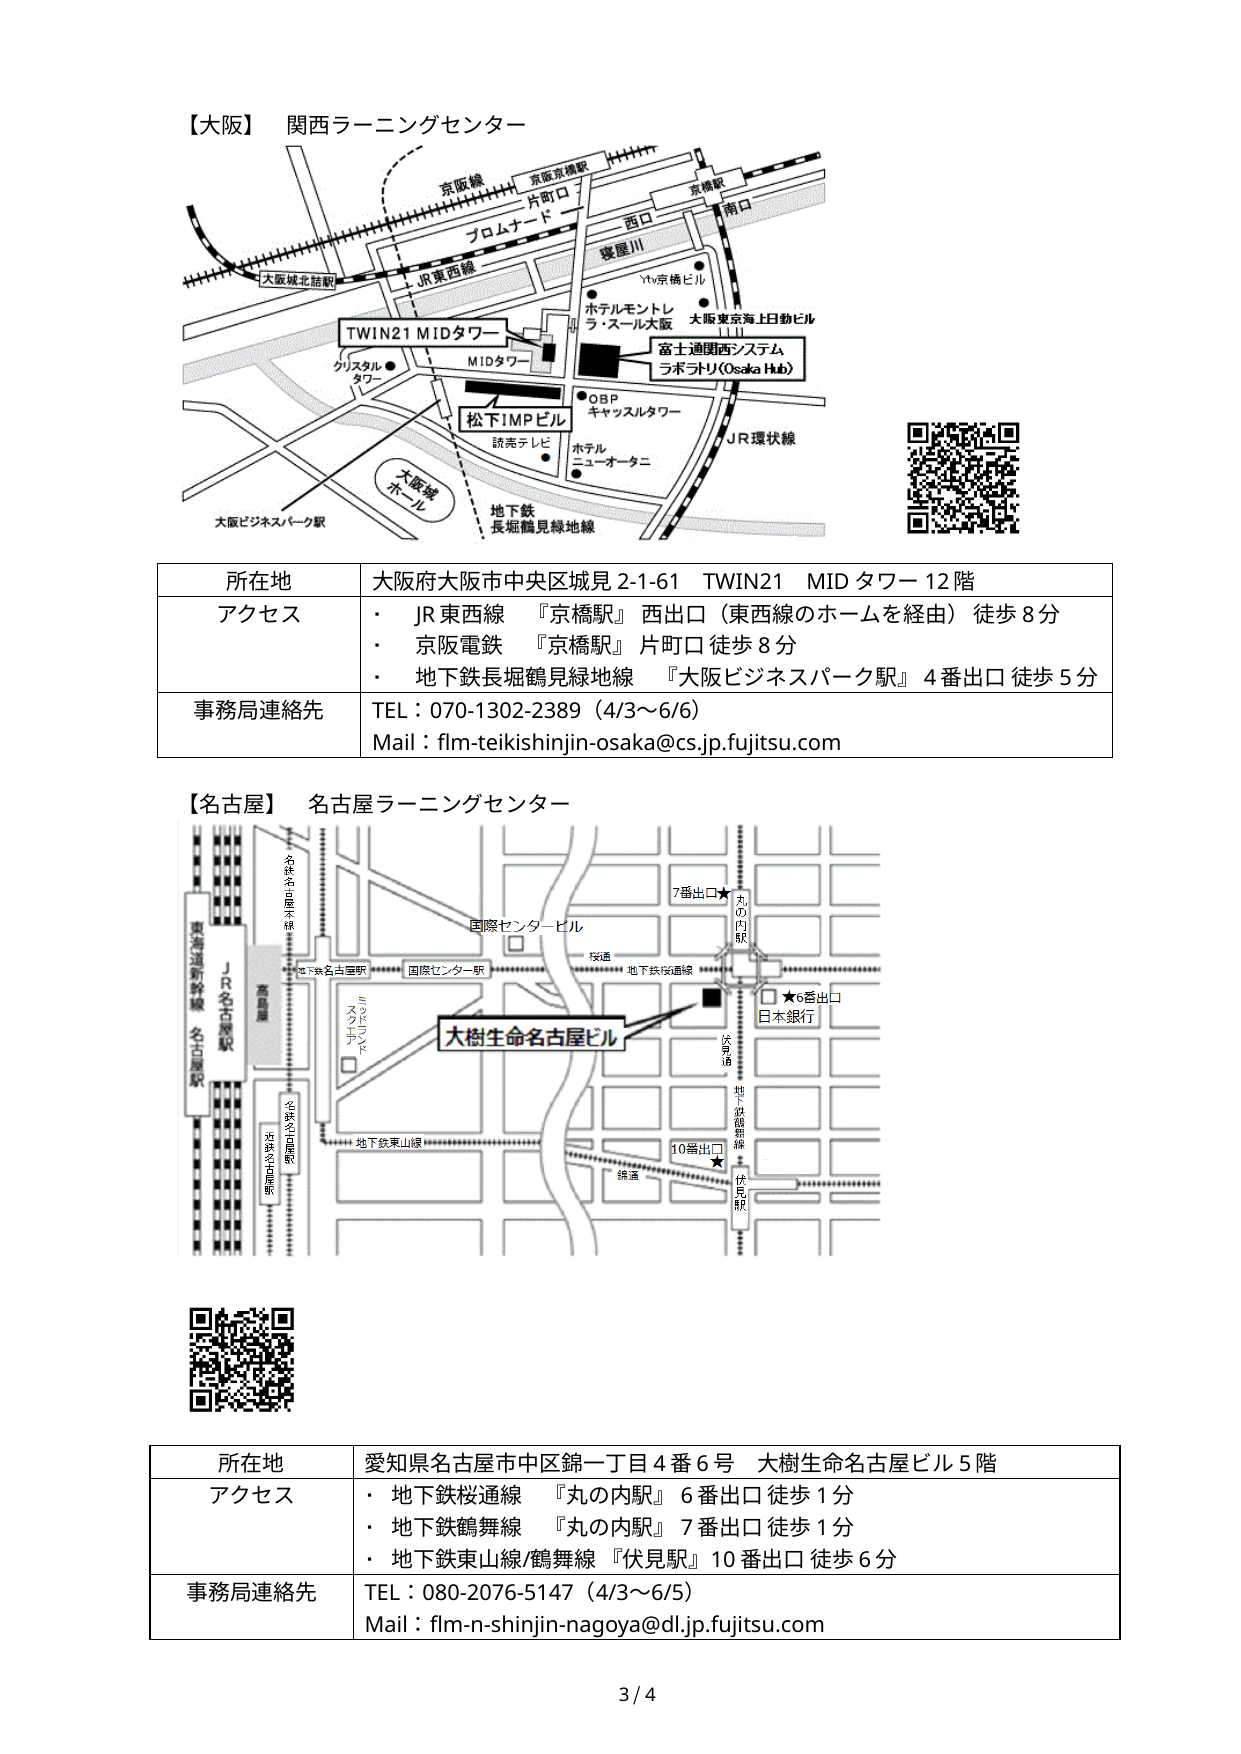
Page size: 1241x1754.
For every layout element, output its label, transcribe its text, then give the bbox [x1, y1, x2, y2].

table_cell アクセス [151, 1479, 353, 1574]
subtitle 【大阪】 関西ラーニングセンター [177, 108, 1093, 140]
table_cell TEL：070-1302-2389（4/3～6/6） Mail：flm-teikishinjin-osaka@cs.jp.fujitsu.com [361, 693, 1112, 757]
table_header 所在地 [158, 564, 360, 596]
picture [177, 1295, 306, 1424]
table_cell 地下鉄桜通線 『丸の内駅』 6番出口 徒歩1分 地下鉄鶴舞線 『丸の内駅』 7番出口 徒歩1分 地下鉄東山線/鶴舞線 『伏見駅』10番出口 徒歩6分 [354, 1479, 1119, 1574]
picture [896, 410, 1031, 545]
table_cell アクセス [158, 597, 360, 692]
table_header 大阪府大阪市中央区城見2-1-61 TWIN21 MIDタワー 12階 [361, 564, 1112, 596]
subtitle 【名古屋】 名古屋ラーニングセンター [177, 787, 1093, 819]
picture [177, 819, 885, 1267]
table_header 愛知県名古屋市中区錦一丁目4番6号 大樹生命名古屋ビル 5階 [354, 1446, 1119, 1477]
table_cell 事務局連絡先 [151, 1575, 353, 1638]
table_cell 事務局連絡先 [158, 693, 360, 757]
table_cell JR東西線 『京橋駅』 西出口（東西線のホームを経由） 徒歩8分 京阪電鉄 『京橋駅』 片町口 徒歩8分 地下鉄長堀鶴見緑地線 『大阪ビジネスパーク駅』 4番出口 徒歩5分 [361, 597, 1112, 692]
table_header 所在地 [151, 1446, 353, 1477]
picture [177, 140, 831, 545]
table_cell TEL：080-2076-5147（4/3～6/5） Mail：flm-n-shinjin-nagoya@dl.jp.fujitsu.com [354, 1575, 1119, 1638]
